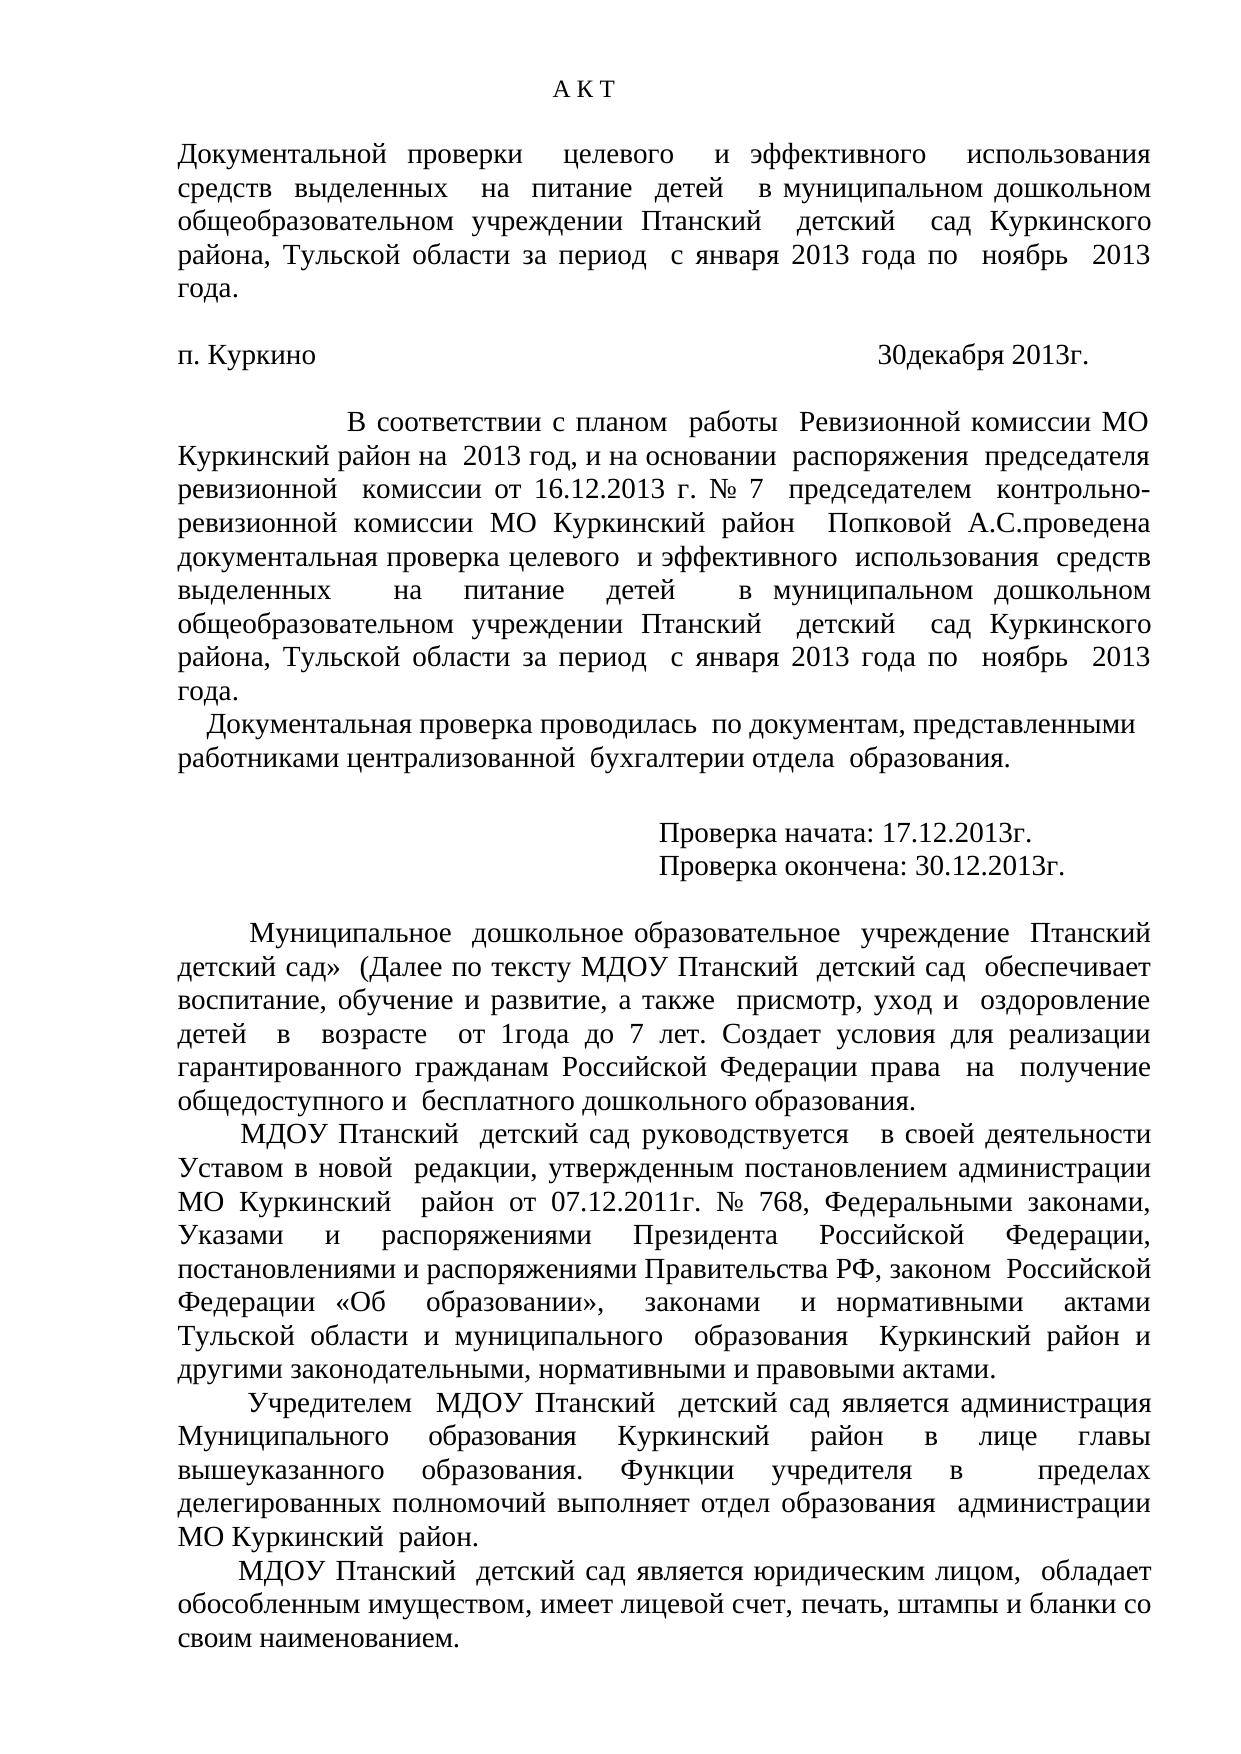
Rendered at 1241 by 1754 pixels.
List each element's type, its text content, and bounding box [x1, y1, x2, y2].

text МДОУ Птанский детский сад руководствуется в своей деятельности Уставом в новой редакции, утвержденным постановлением администрации МО Куркинский район от 07.12.2011г. № 768, Федеральными законами, Указами и распоряжениями Президента Российской Федерации, постановлениями и распоряжениями Правительства РФ, законом Российской Федерации «Об образовании», законами и нормативными актами Тульской области и муниципального образования Куркинский район и другими законодательными, нормативными и правовыми актами. [177, 1117, 1152, 1385]
text Проверка начата: 17.12.2013г. [177, 815, 1152, 848]
text Документальной проверки целевого и эффективного использования средств выделенных на питание детей в муниципальном дошкольном общеобразовательном учреждении Птанский детский сад Куркинского района, Тульской области за период с января 2013 года по ноябрь 2013 года. [177, 136, 1152, 304]
text В соответствии с планом работы Ревизионной комиссии МО Куркинский район на 2013 год, и на основании распоряжения председателя ревизионной комиссии от 16.12.2013 г. № 7 председателем контрольно-ревизионной комиссии МО Куркинский район Попковой А.С.проведена документальная проверка целевого и эффективного использования средств выделенных на питание детей в муниципальном дошкольном общеобразовательном учреждении Птанский детский сад Куркинского района, Тульской области за период с января 2013 года по ноябрь 2013 года. [177, 404, 1152, 706]
text Муниципальное дошкольное образовательное учреждение Птанский детский сад» (Далее по тексту МДОУ Птанский детский сад обеспечивает воспитание, обучение и развитие, а также присмотр, уход и оздоровление детей в возрасте от 1года до 7 лет. Создает условия для реализации гарантированного гражданам Российской Федерации права на получение общедоступного и бесплатного дошкольного образования. [177, 915, 1152, 1117]
text МДОУ Птанский детский сад является юридическим лицом, обладает обособленным имуществом, имеет лицевой счет, печать, штампы и бланки со своим наименованием. [177, 1553, 1152, 1653]
text А К Т [177, 74, 1152, 103]
text Документальная проверка проводилась по документам, представленными работниками централизованной бухгалтерии отдела образования. [177, 706, 1152, 773]
text Учредителем МДОУ Птанский детский сад является администрация Муниципального образования Куркинский район в лице главы вышеуказанного образования. Функции учредителя в пределах делегированных полномочий выполняет отдел образования администрации МО Куркинский район. [177, 1385, 1152, 1553]
text п. Куркино 30декабря 2013г. [177, 337, 1152, 371]
text Проверка окончена: 30.12.2013г. [177, 848, 1152, 882]
